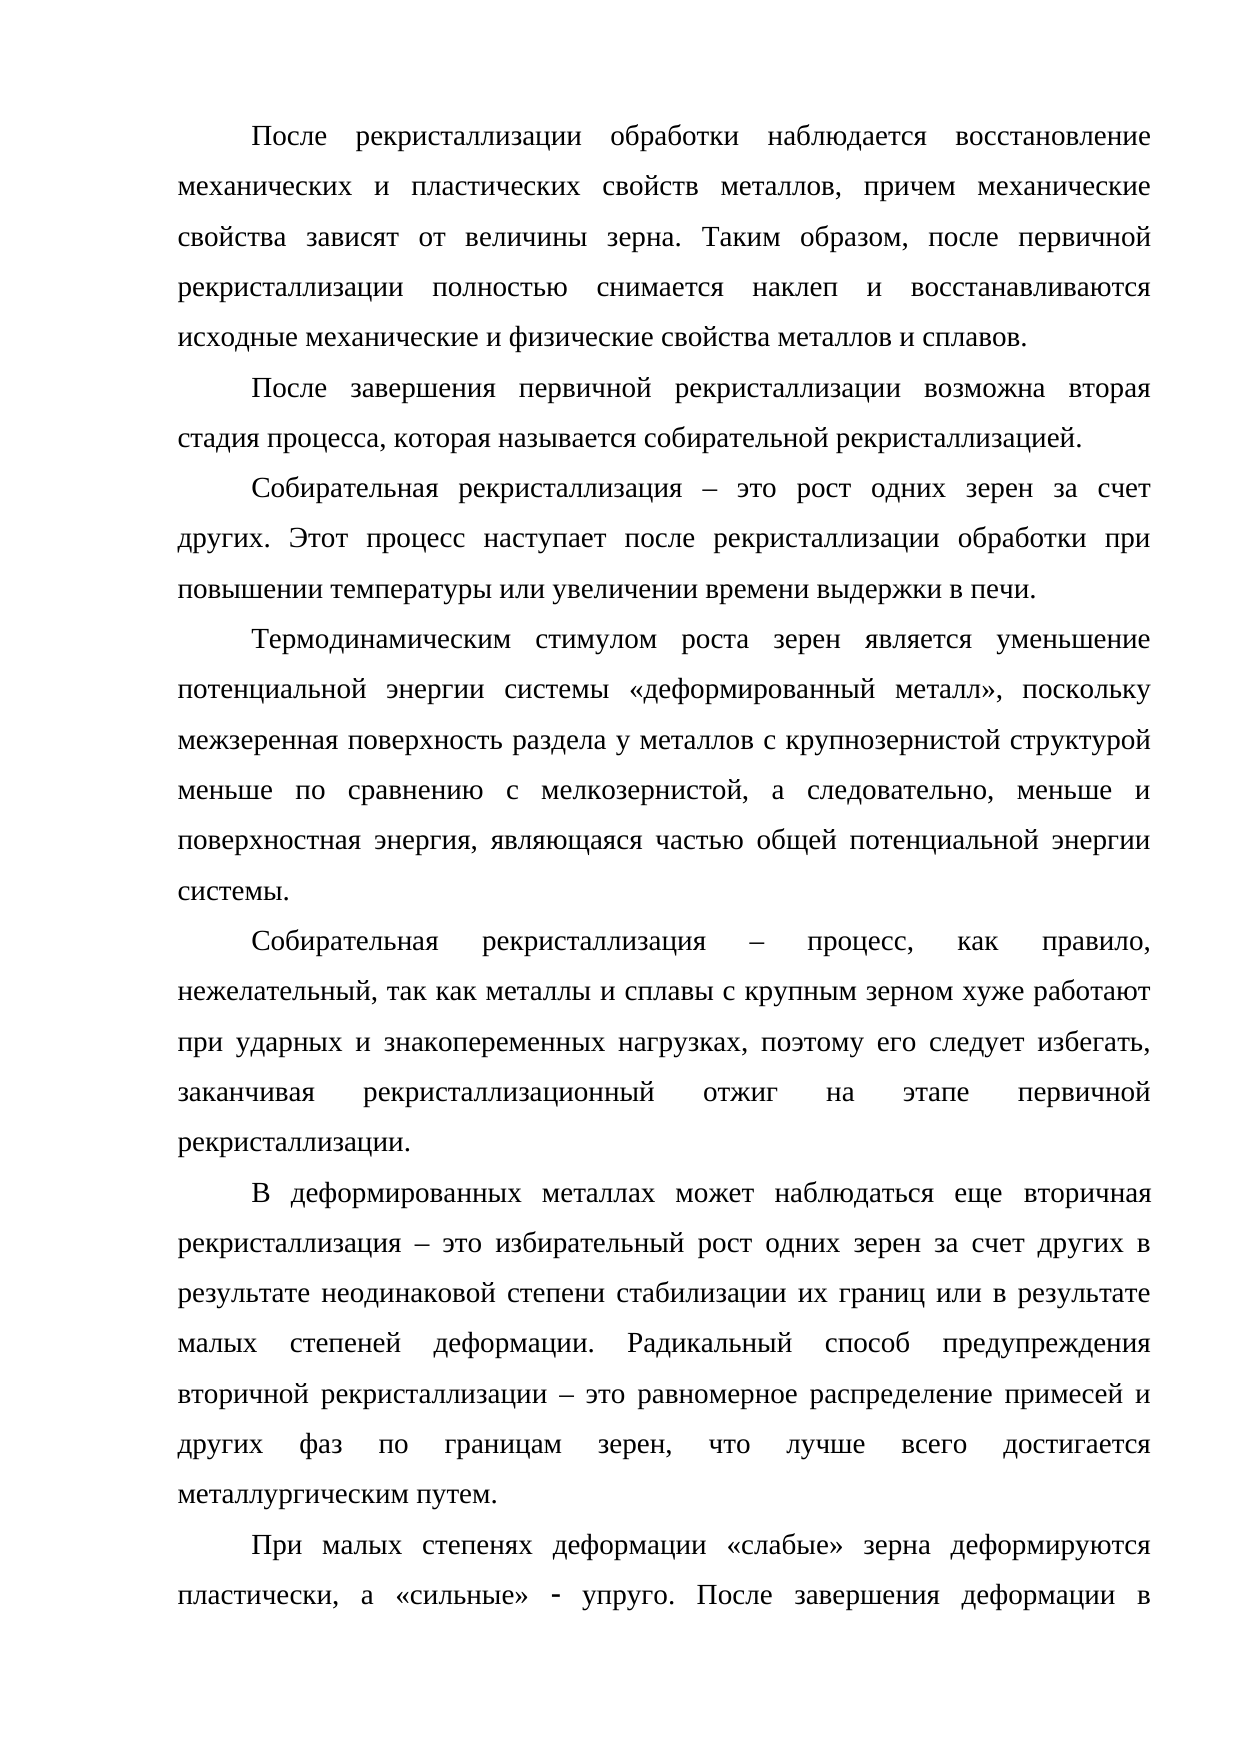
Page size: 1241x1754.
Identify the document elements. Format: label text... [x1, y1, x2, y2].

text В деформированных металлах может наблюдаться еще вторичная рекристаллизация – это избирательный рост одних зерен за счет других в результате неодинаковой степени стабилизации их границ или в результате малых степеней деформации. Радикальный способ предупреждения вторичной рекристаллизации – это равномерное распределение примесей и других фаз по границам зерен, что лучше всего достигается металлургическим путем. [177, 1175, 1152, 1510]
text Собирательная рекристаллизация – процесс, как правило, нежелательный, так как металлы и сплавы с крупным зерном хуже работают при ударных и знакопеременных нагрузках, поэтому его следует избегать, заканчивая рекристаллизационный отжиг на этапе первичной рекристаллизации. [177, 923, 1152, 1158]
text После завершения первичной рекристаллизации возможна вторая стадия процесса, которая называется собирательной рекристаллизацией. [177, 370, 1152, 453]
text Собирательная рекристаллизация – это рост одних зерен за счет других. Этот процесс наступает после рекристаллизации обработки при повышении температуры или увеличении времени выдержки в печи. [177, 470, 1152, 604]
text Термодинамическим стимулом роста зерен является уменьшение потенциальной энергии системы «деформированный металл», поскольку межзеренная поверхность раздела у металлов с крупнозернистой структурой меньше по сравнению с мелкозернистой, а следовательно, меньше и поверхностная энергия, являющаяся частью общей потенциальной энергии системы. [177, 621, 1152, 906]
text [177, 1527, 1152, 1611]
text После рекристаллизации обработки наблюдается восстановление механических и пластических свойств металлов, причем механические свойства зависят от величины зерна. Таким образом, после первичной рекристаллизации полностью снимается наклеп и восстанавливаются исходные механические и физические свойства металлов и сплавов. [177, 118, 1152, 353]
